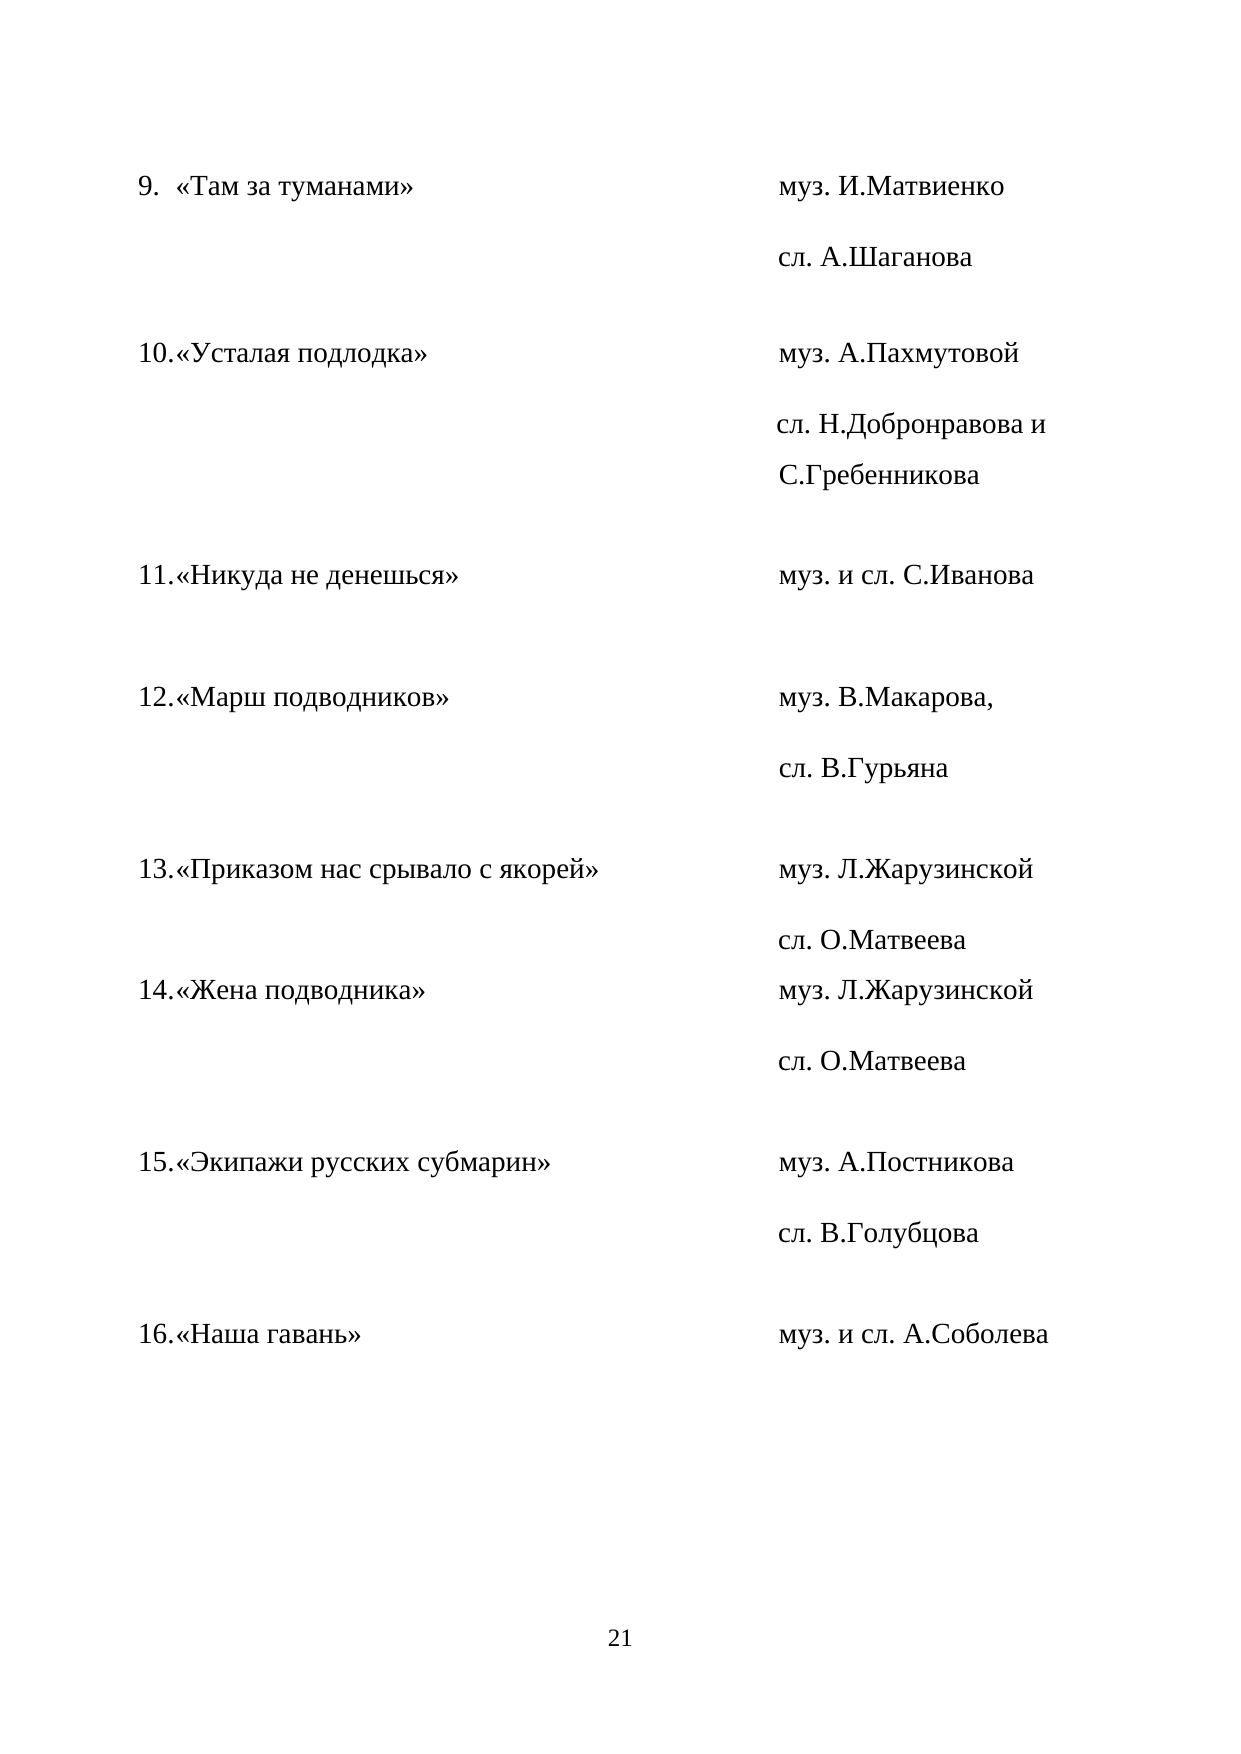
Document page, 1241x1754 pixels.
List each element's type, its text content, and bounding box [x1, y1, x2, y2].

list «Жена подводника» муз. Л.Жарузинской [138, 972, 1140, 1006]
list «Усталая подлодка» муз. А.Пахмутовой [138, 335, 1140, 369]
text сл. В.Гурьяна [100, 750, 1140, 784]
text сл. В.Голубцова [100, 1215, 1140, 1249]
list «Приказом нас срывало с якорей» муз. Л.Жарузинской [138, 851, 1140, 884]
list «Никуда не денешься» муз. и сл. С.Иванова [138, 557, 1140, 591]
text сл. Н.Добронравова и [100, 407, 1140, 440]
list «Экипажи русских субмарин» муз. А.Постникова [138, 1144, 1140, 1177]
list «Наша гавань» муз. и сл. А.Соболева [138, 1316, 1140, 1349]
text сл. А.Шаганова [100, 239, 1140, 273]
text С.Гребенникова [100, 457, 1140, 490]
list «Там за туманами» муз. И.Матвиенко [138, 168, 1140, 202]
text сл. О.Матвеева [100, 1043, 1140, 1077]
text сл. О.Матвеева [100, 922, 1140, 955]
list «Марш подводников» муз. В.Макарова, [138, 679, 1140, 712]
